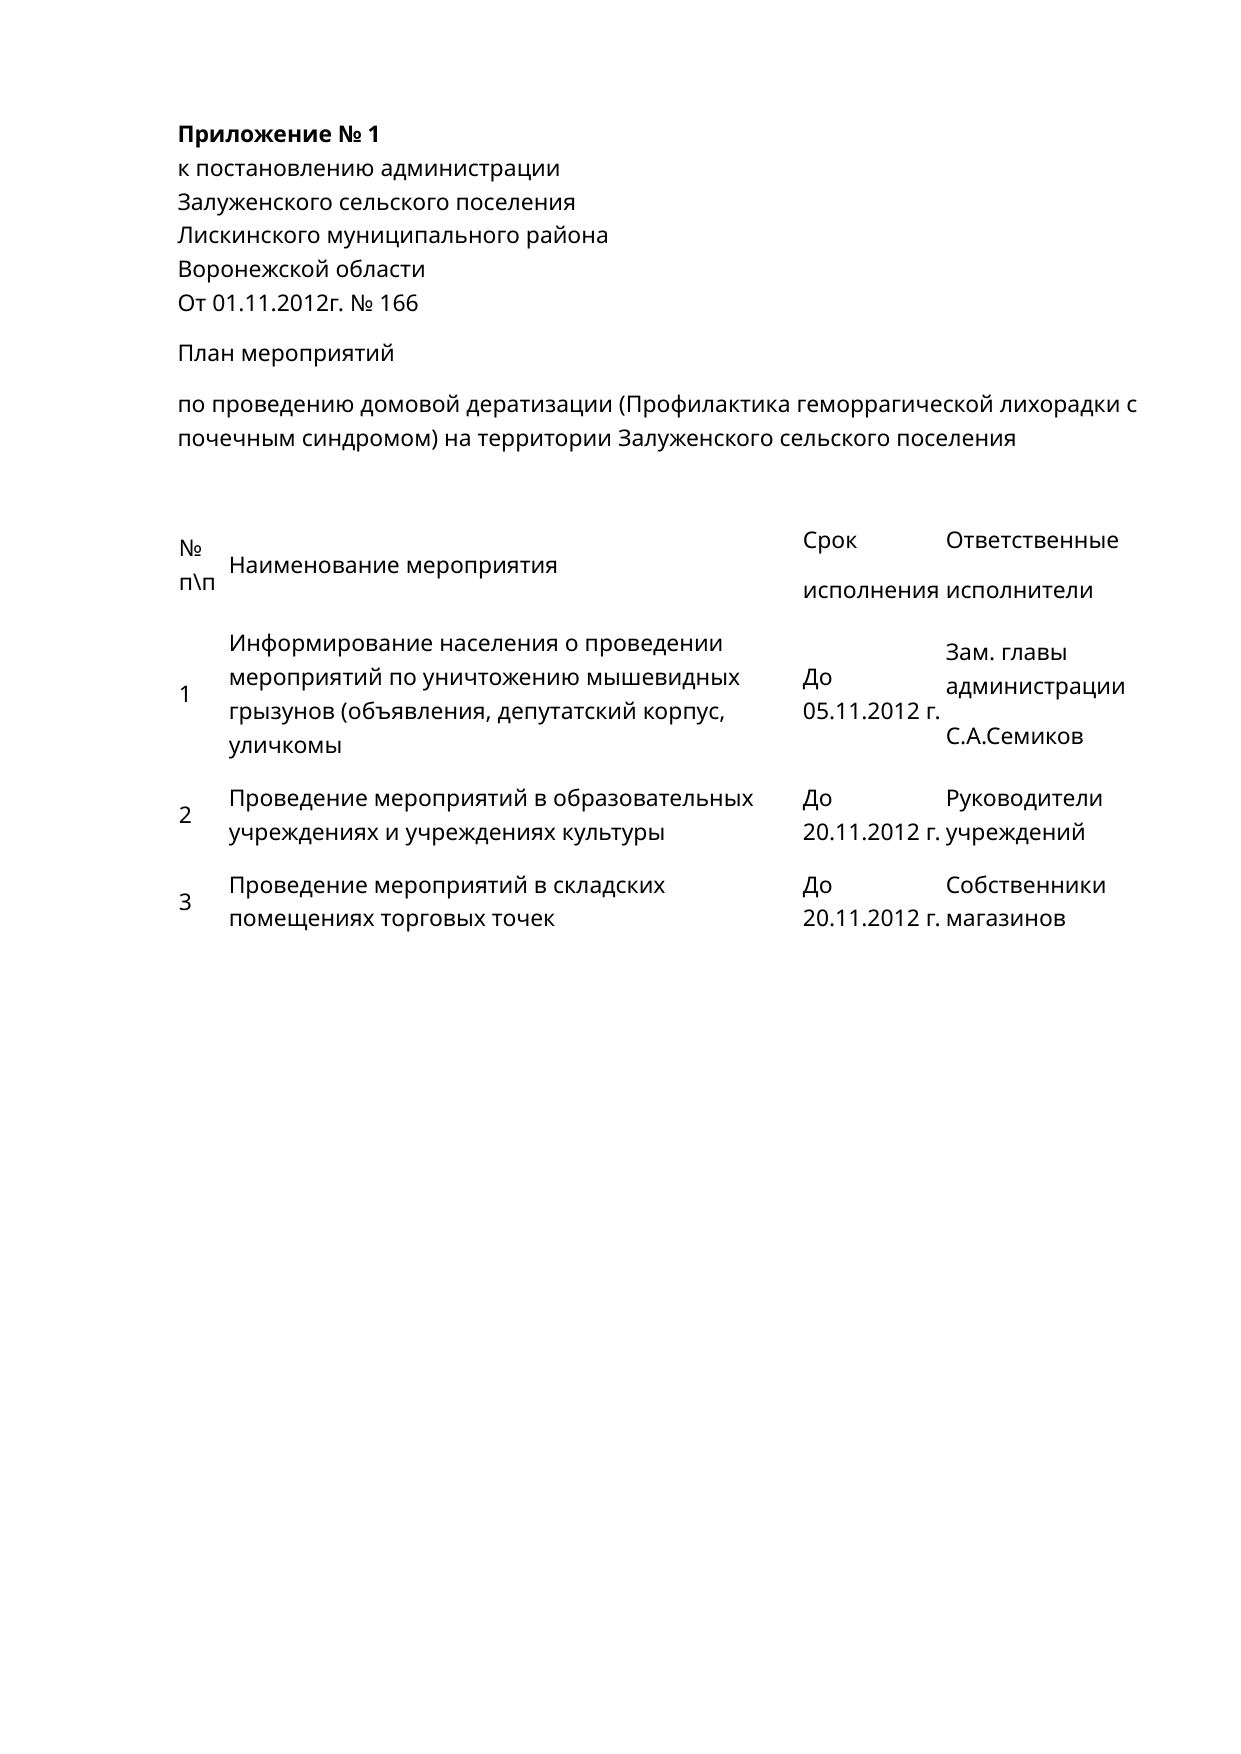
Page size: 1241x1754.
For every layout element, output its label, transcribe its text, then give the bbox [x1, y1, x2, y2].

table_cell Проведение мероприятий в образовательных учреждениях и учреждениях культуры [227, 780, 801, 867]
table_cell 3 [177, 867, 227, 954]
table_cell 1 [177, 626, 227, 780]
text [177, 118, 1152, 318]
table_cell До 20.11.2012 г. [801, 780, 944, 867]
table_cell Проведение мероприятий в складских помещениях торговых точек [227, 867, 801, 954]
table_cell Собственники магазинов [944, 867, 1152, 954]
text по проведению домовой дератизации (Профилактика геморрагической лихорадки с почечным синдромом) на территории Залуженского сельского поселения [177, 388, 1152, 453]
table_cell Информирование населения о проведении мероприятий по уничтожению мышевидных грызунов (объявления, депутатский корпус, уличкомы [227, 626, 801, 780]
table_cell До 05.11.2012 г. [801, 626, 944, 780]
table_header Ответственные исполнители [944, 522, 1152, 626]
table_header № п\п [177, 522, 227, 626]
table_header Наименование мероприятия [227, 522, 801, 626]
table_cell Руководители учреждений [944, 780, 1152, 867]
table_cell До 20.11.2012 г. [801, 867, 944, 954]
text План мероприятий [177, 337, 1152, 368]
table_cell 2 [177, 780, 227, 867]
table_cell Зам. главы администрации С.А.Семиков [944, 626, 1152, 780]
table_header Срок исполнения [801, 522, 944, 626]
